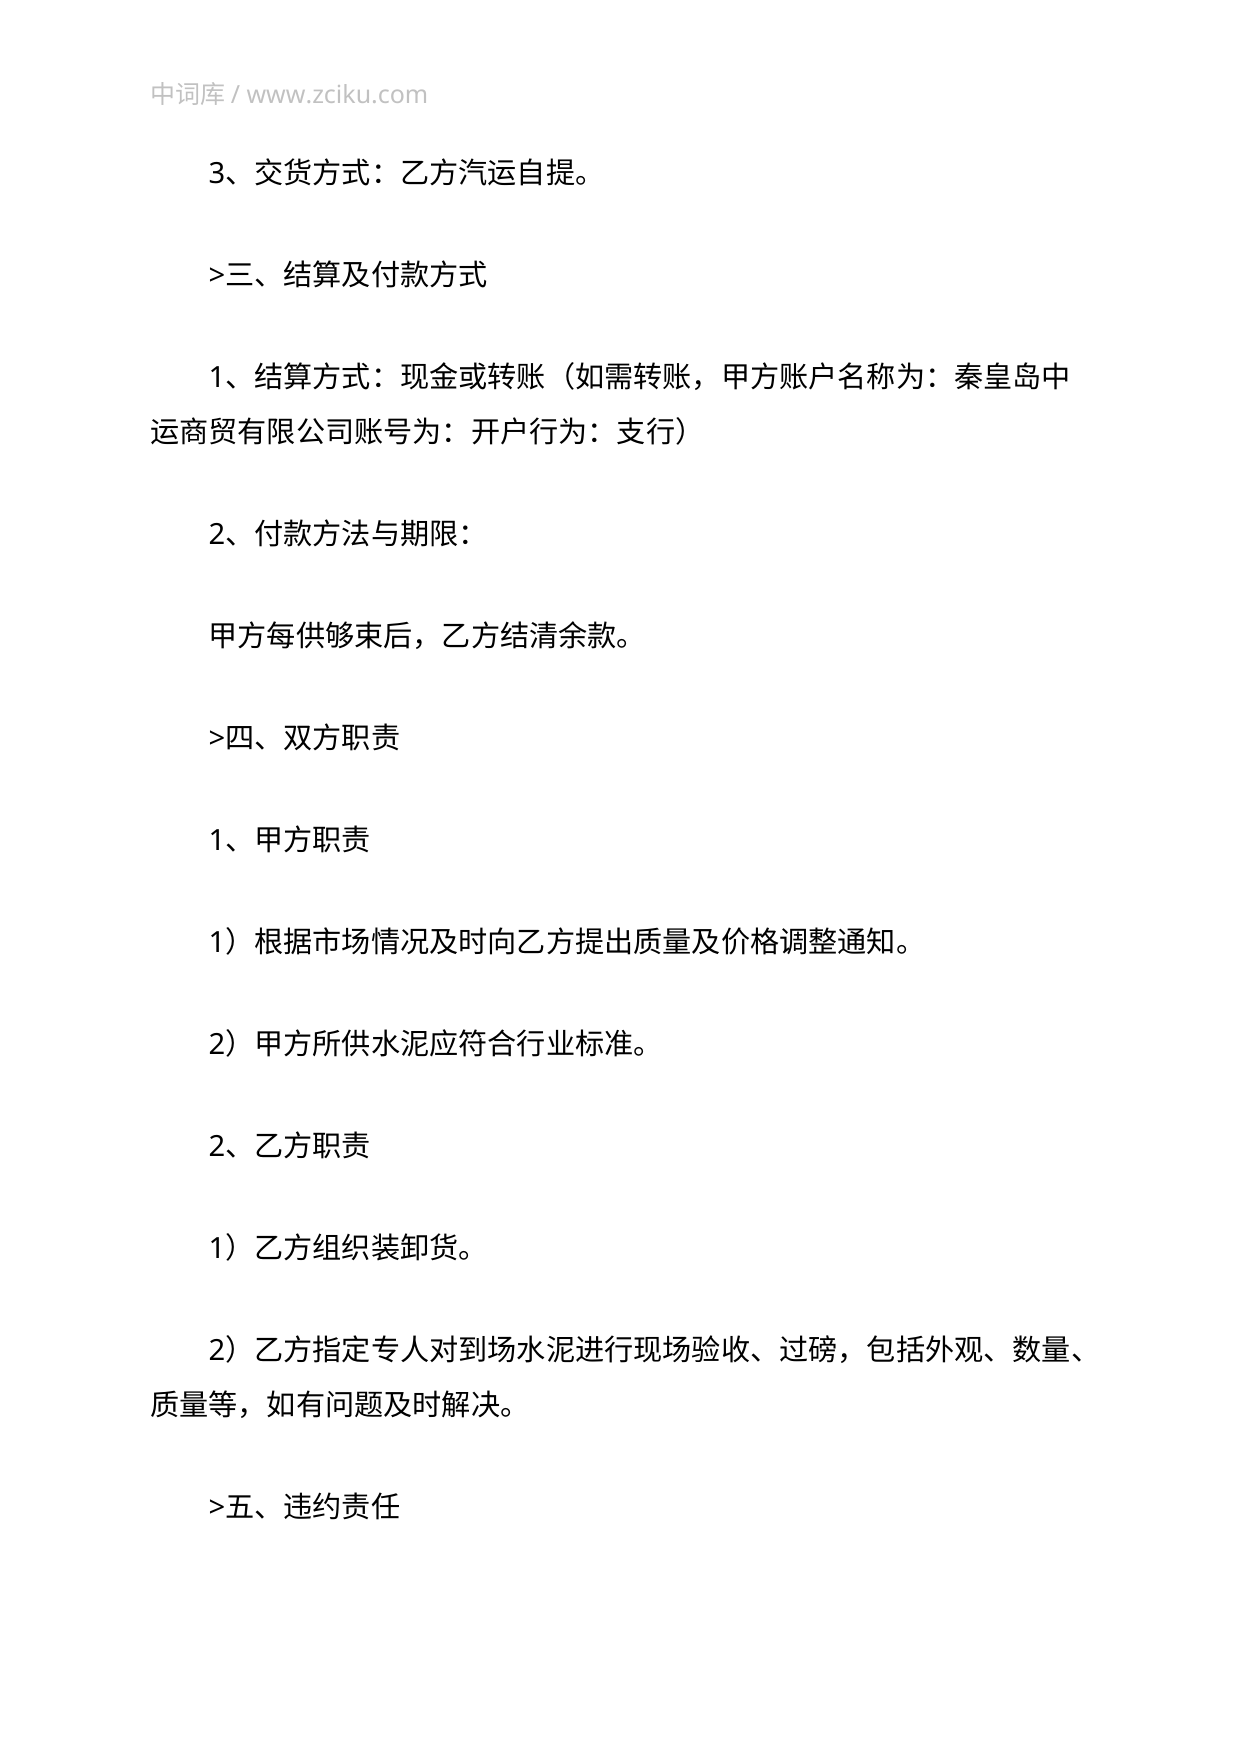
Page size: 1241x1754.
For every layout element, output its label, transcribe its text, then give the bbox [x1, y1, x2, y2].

text >五、违约责任 [150, 1483, 1090, 1526]
text 1）乙方组织装卸货。 [150, 1224, 1090, 1267]
text 2）甲方所供水泥应符合行业标准。 [150, 1020, 1090, 1063]
text 2、付款方法与期限： [150, 511, 1090, 553]
text >四、双方职责 [150, 714, 1090, 757]
text 1）根据市场情况及时向乙方提出质量及价格调整通知。 [150, 918, 1090, 961]
text 2）乙方指定专人对到场水泥进行现场验收、过磅，包括外观、数量、质量等，如有问题及时解决。 [150, 1326, 1090, 1424]
text >三、结算及付款方式 [150, 252, 1090, 294]
text 2、乙方职责 [150, 1122, 1090, 1165]
text 1、甲方职责 [150, 816, 1090, 859]
text 甲方每供够束后，乙方结清余款。 [150, 613, 1090, 655]
text 3、交货方式：乙方汽运自提。 [150, 150, 1090, 192]
text 1、结算方式：现金或转账（如需转账，甲方账户名称为：秦皇岛中运商贸有限公司账号为：开户行为：支行） [150, 354, 1090, 451]
